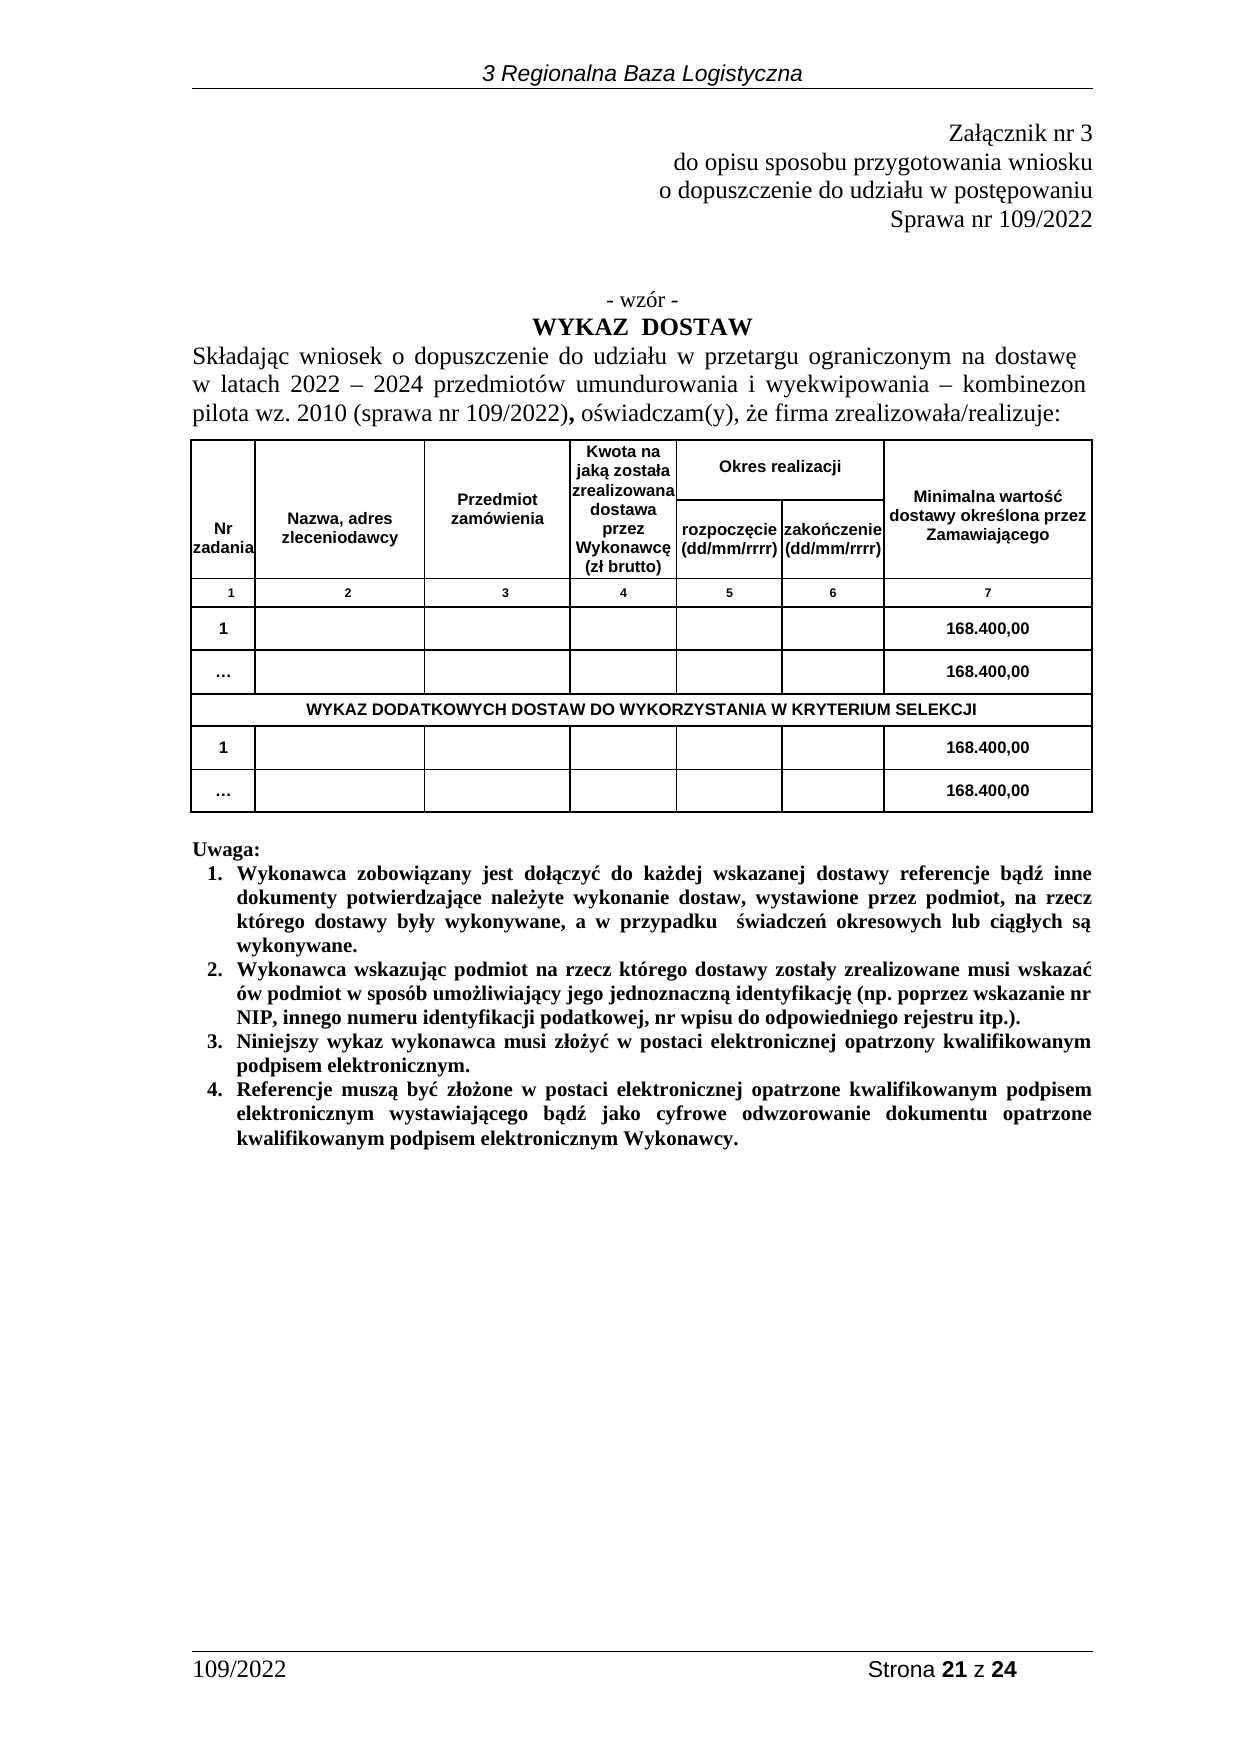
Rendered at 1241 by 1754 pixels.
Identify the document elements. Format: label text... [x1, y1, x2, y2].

table_cell [783, 651, 883, 693]
table_cell [256, 608, 424, 649]
text Uwaga: [192, 837, 1093, 861]
table_cell [783, 770, 883, 811]
table_cell 7 [885, 579, 1091, 606]
table_cell [256, 651, 424, 693]
table_cell [783, 727, 883, 768]
table_cell [425, 727, 569, 768]
list Wykonawca zobowiązany jest dołączyć do każdej wskazanej dostawy referencje bądź inne dokumenty potwierdzające należyte wykonanie dostaw, wystawione przez podmiot, na rzecz którego dostawy były wykonywane, a w przypadku świadczeń okresowych lub ciągłych są wykonywane. [207, 861, 1093, 957]
table_cell [571, 651, 676, 693]
table_cell 1 [192, 608, 254, 649]
list Wykonawca wskazując podmiot na rzecz którego dostawy zostały zrealizowane musi wskazać ów podmiot w sposób umożliwiający jego jednoznaczną identyfikację (np. poprzez wskazanie nr NIP, innego numeru identyfikacji podatkowej, nr wpisu do odpowiedniego rejestru itp.). [207, 957, 1093, 1029]
table_header Nazwa, adres zleceniodawcy [256, 441, 424, 577]
text WYKAZ DOSTAW [192, 312, 1093, 341]
table_cell [571, 727, 676, 768]
table_cell [677, 727, 781, 768]
table_cell rozpoczęcie (dd/mm/rrrr) [677, 501, 781, 577]
table_cell [677, 608, 781, 649]
list Niniejszy wykaz wykonawca musi złożyć w postaci elektronicznej opatrzony kwalifikowanym podpisem elektronicznym. [207, 1029, 1093, 1077]
text do opisu sposobu przygotowania wniosku [192, 147, 1093, 176]
table_cell 1 [192, 727, 254, 768]
table_cell [571, 608, 676, 649]
table_cell [425, 651, 569, 693]
table_header Minimalna wartość dostawy określona przez Zamawiającego [885, 441, 1091, 577]
table_header Nr zadania [192, 441, 254, 577]
table_cell 168.400,00 [885, 651, 1091, 693]
table_cell [677, 770, 781, 811]
table_header Okres realizacji [677, 441, 883, 499]
table_header Przedmiot zamówienia [425, 441, 569, 577]
table_cell [256, 727, 424, 768]
table_cell 5 [677, 579, 781, 606]
text Sprawa nr 109/2022 [192, 204, 1093, 233]
table_cell 168.400,00 [885, 770, 1091, 811]
text Składając wniosek o dopuszczenie do udziału w przetargu ograniczonym na dostawę w latach 2022 – 2024 przedmiotów umundurowania i wyekwipowania – kombinezon pilota wz. 2010 (sprawa nr 109/2022), oświadczam(y), że firma zrealizowała/realizuje: [192, 341, 1087, 427]
text Załącznik nr 3 [192, 118, 1093, 147]
table_header Kwota na jaką została zrealizowana dostawa przez Wykonawcę (zł brutto) [571, 441, 676, 577]
table_cell [425, 770, 569, 811]
table_cell zakończenie (dd/mm/rrrr) [783, 501, 883, 577]
list Referencje muszą być złożone w postaci elektronicznej opatrzone kwalifikowanym podpisem elektronicznym wystawiającego bądź jako cyfrowe odwzorowanie dokumentu opatrzone kwalifikowanym podpisem elektronicznym Wykonawcy. [207, 1077, 1093, 1149]
text - wzór - [192, 286, 1093, 312]
table_cell 4 [571, 579, 676, 606]
table_cell 168.400,00 [885, 608, 1091, 649]
table_cell [783, 608, 883, 649]
table_cell 1 [192, 579, 254, 606]
table_cell 168.400,00 [885, 727, 1091, 768]
table_cell [677, 651, 781, 693]
table_cell [425, 608, 569, 649]
table_cell [256, 770, 424, 811]
table_cell 2 [256, 579, 424, 606]
table_cell … [192, 770, 254, 811]
table_cell 3 [425, 579, 569, 606]
text o dopuszczenie do udziału w postępowaniu [192, 176, 1093, 204]
table_cell [571, 770, 676, 811]
table_cell … [192, 651, 254, 693]
table_cell WYKAZ DODATKOWYCH DOSTAW DO WYKORZYSTANIA W KRYTERIUM SELEKCJI [192, 695, 1091, 725]
table_cell 6 [783, 579, 883, 606]
